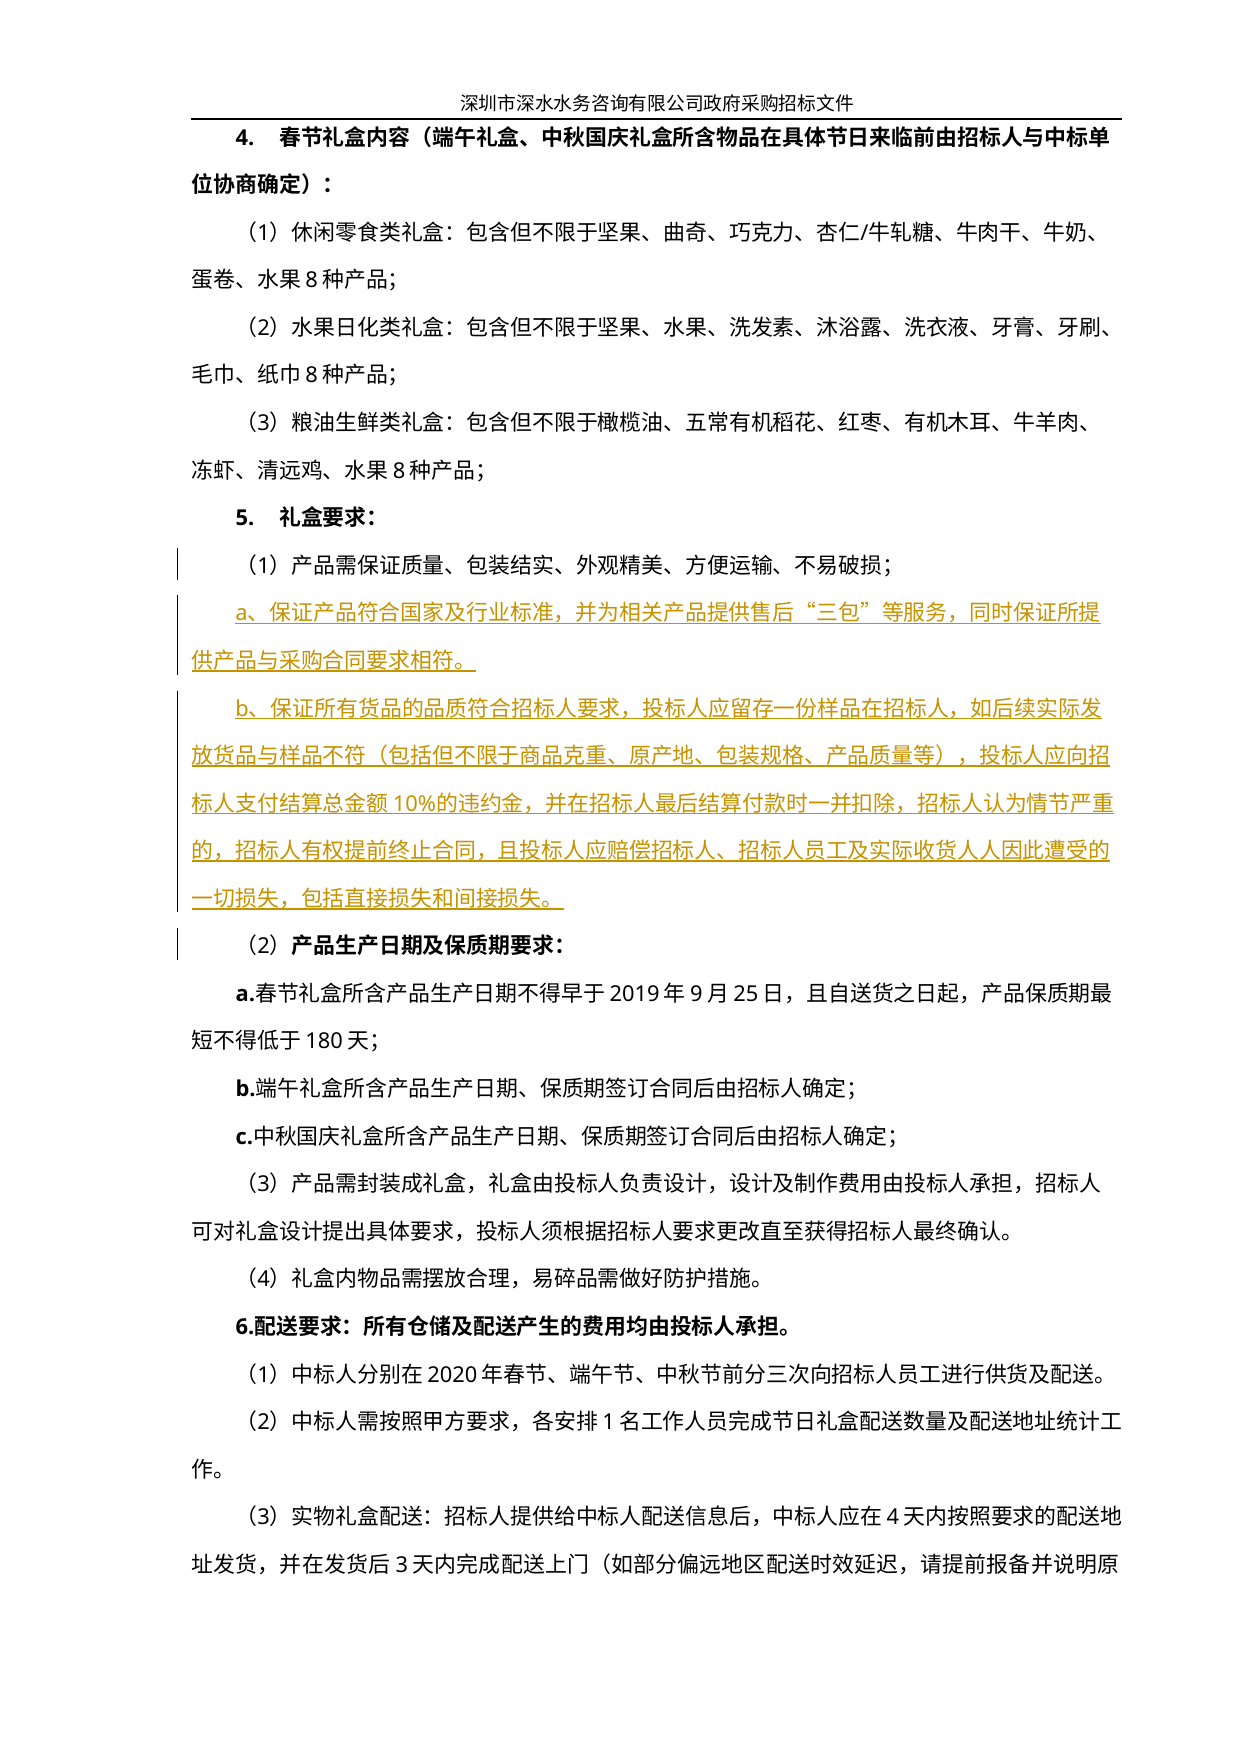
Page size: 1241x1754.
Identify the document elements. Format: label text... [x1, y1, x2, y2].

text a.春节礼盒所含产品生产日期不得早于2019年9月25日，且自送货之日起，产品保质期最短不得低于180天； [191, 976, 1122, 1055]
text c.中秋国庆礼盒所含产品生产日期、保质期签订合同后由招标人确定； [191, 1119, 1122, 1150]
text （1）产品需保证质量、包装结实、外观精美、方便运输、不易破损； [191, 548, 1122, 579]
list 休闲零食类礼盒：包含但不限于坚果、曲奇、巧克力、杏仁/牛轧糖、牛肉干、牛奶、蛋卷、水果8种产品； [191, 214, 1122, 294]
list 春节礼盒内容（端午礼盒、中秋国庆礼盒所含物品在具体节日来临前由招标人与中标单位协商确定）： [191, 120, 1122, 199]
text b.端午礼盒所含产品生产日期、保质期签订合同后由招标人确定； [191, 1071, 1122, 1103]
text 6.配送要求：所有仓储及配送产生的费用均由投标人承担。 [191, 1309, 1122, 1341]
list 水果日化类礼盒：包含但不限于坚果、水果、洗发素、沐浴露、洗衣液、牙膏、牙刷、毛巾、纸巾8种产品； [191, 310, 1122, 389]
text （2）中标人需按照甲方要求，各安排1名工作人员完成节日礼盒配送数量及配送地址统计工作。 [191, 1404, 1122, 1483]
text （3）粮油生鲜类礼盒：包含但不限于橄榄油、五常有机稻花、红枣、有机木耳、牛羊肉、冻虾、清远鸡、水果8种产品； [191, 405, 1122, 484]
text （1）中标人分别在2020年春节、端午节、中秋节前分三次向招标人员工进行供货及配送。 [191, 1357, 1122, 1388]
list 礼盒要求： [191, 500, 1122, 532]
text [191, 1499, 1122, 1579]
text （2）产品生产日期及保质期要求： [191, 928, 1122, 960]
text （4）礼盒内物品需摆放合理，易碎品需做好防护措施。 [191, 1261, 1122, 1293]
text （3）产品需封装成礼盒，礼盒由投标人负责设计，设计及制作费用由投标人承担，招标人可对礼盒设计提出具体要求，投标人须根据招标人要求更改直至获得招标人最终确认。 [191, 1166, 1122, 1246]
